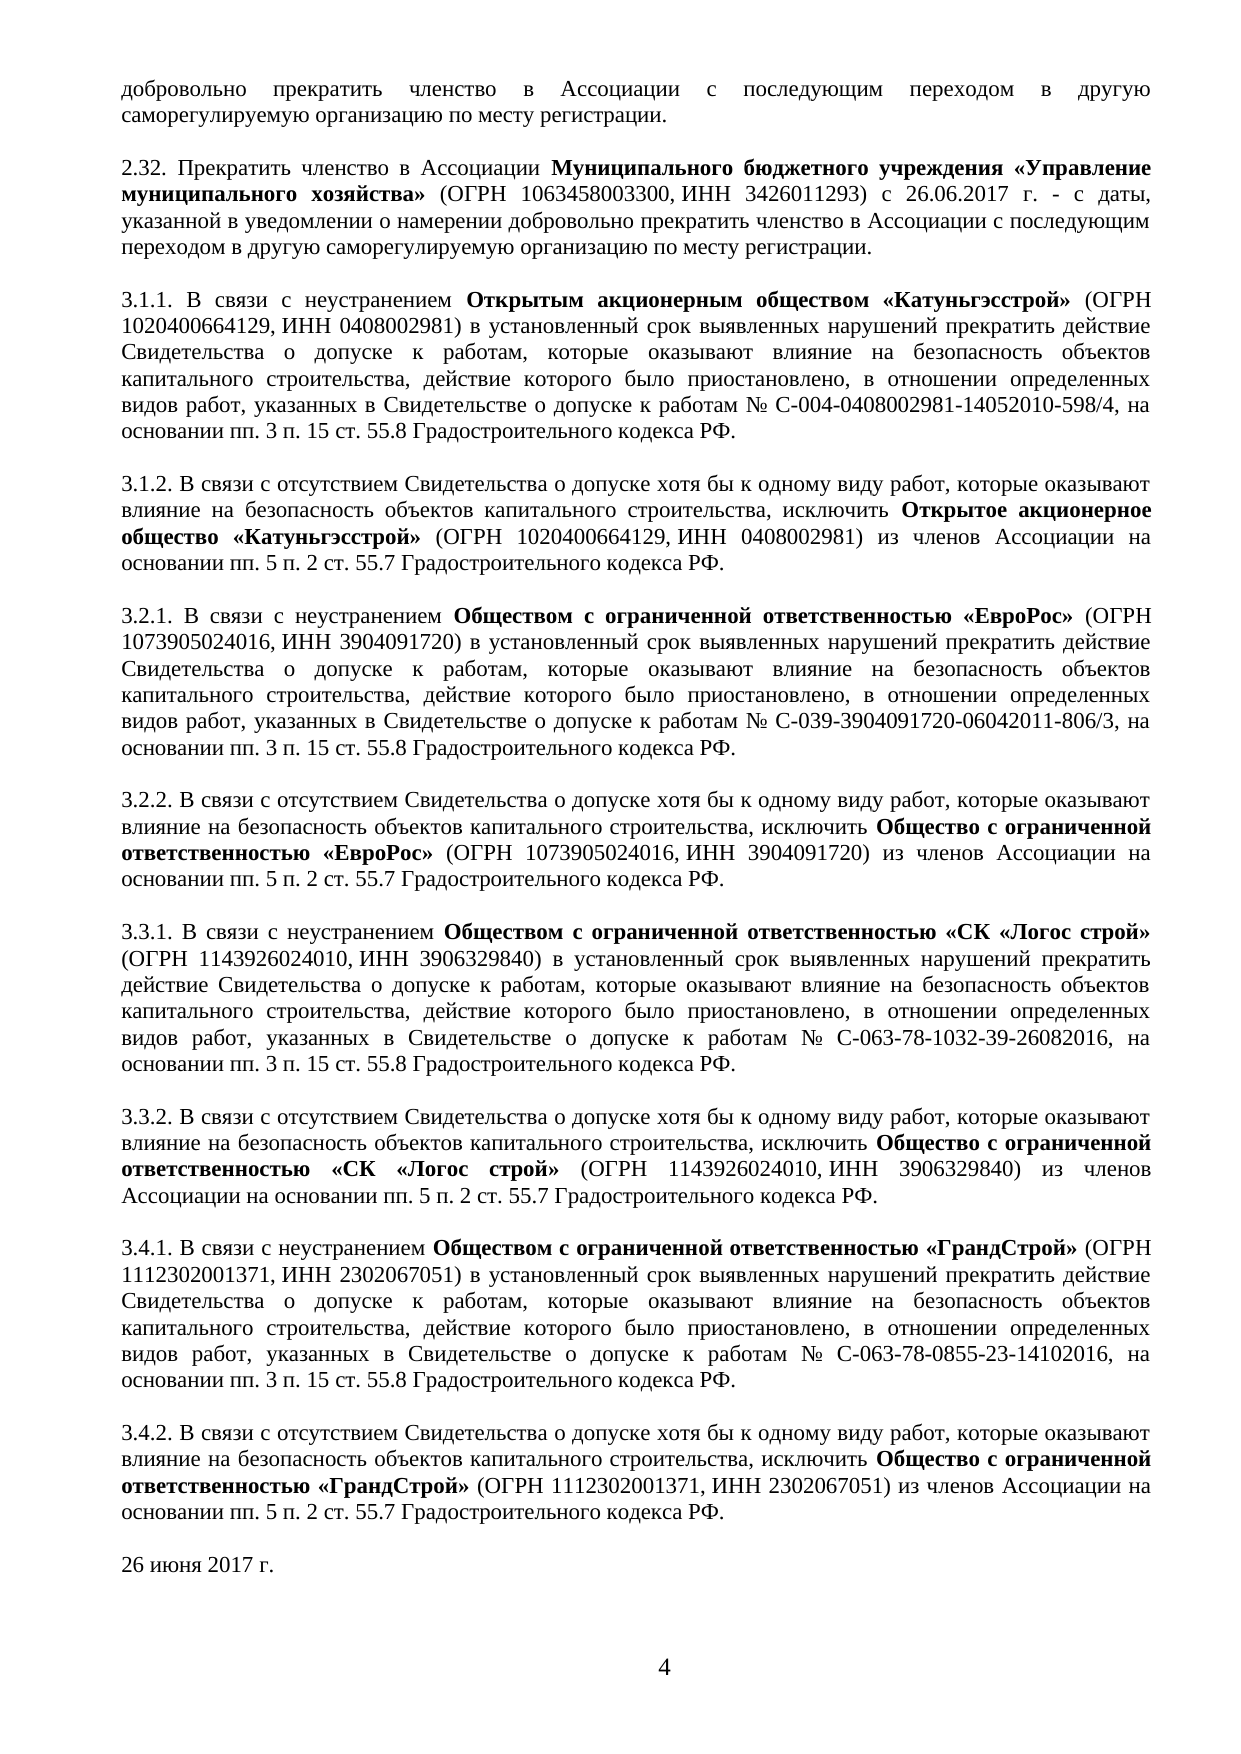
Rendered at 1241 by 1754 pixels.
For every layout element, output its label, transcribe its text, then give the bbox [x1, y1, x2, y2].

text 3.1.1. В связи с неустранением Открытым акционерным обществом «Катуньгэсстрой» (ОГРН 1020400664129, ИНН 0408002981) в установленный срок выявленных нарушений прекратить действие Свидетельства о допуске к работам, которые оказывают влияние на безопасность объектов капитального строительства, действие которого было приостановлено, в отношении определенных видов работ, указанных в Свидетельстве о допуске к работам № С-004-0408002981-14052010-598/4, на основании пп. 3 п. 15 ст. 55.8 Градостроительного кодекса РФ. [121, 286, 1152, 444]
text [121, 75, 1152, 128]
text 26 июня 2017 г. [121, 1551, 1152, 1577]
text 2.32. Прекратить членство в Ассоциации Муниципального бюджетного учреждения «Управление муниципального хозяйства» (ОГРН 1063458003300, ИНН 3426011293) с 26.06.2017 г. - с даты, указанной в уведомлении о намерении добровольно прекратить членство в Ассоциации с последующим переходом в другую саморегулируемую организацию по месту регистрации. [121, 154, 1152, 259]
text 3.2.1. В связи с неустранением Обществом с ограниченной ответственностью «ЕвроРос» (ОГРН 1073905024016, ИНН 3904091720) в установленный срок выявленных нарушений прекратить действие Свидетельства о допуске к работам, которые оказывают влияние на безопасность объектов капитального строительства, действие которого было приостановлено, в отношении определенных видов работ, указанных в Свидетельстве о допуске к работам № С-039-3904091720-06042011-806/3, на основании пп. 3 п. 15 ст. 55.8 Градостроительного кодекса РФ. [121, 602, 1152, 760]
text 3.1.2. В связи с отсутствием Свидетельства о допуске хотя бы к одному виду работ, которые оказывают влияние на безопасность объектов капитального строительства, исключить Открытое акционерное общество «Катуньгэсстрой» (ОГРН 1020400664129, ИНН 0408002981) из членов Ассоциации на основании пп. 5 п. 2 ст. 55.7 Градостроительного кодекса РФ. [121, 470, 1152, 576]
text 3.3.1. В связи с неустранением Обществом с ограниченной ответственностью «СК «Логос строй» (ОГРН 1143926024010, ИНН 3906329840) в установленный срок выявленных нарушений прекратить действие Свидетельства о допуске к работам, которые оказывают влияние на безопасность объектов капитального строительства, действие которого было приостановлено, в отношении определенных видов работ, указанных в Свидетельстве о допуске к работам № С-063-78-1032-39-26082016, на основании пп. 3 п. 15 ст. 55.8 Градостроительного кодекса РФ. [121, 918, 1152, 1076]
text 3.4.1. В связи с неустранением Обществом с ограниченной ответственностью «ГрандСтрой» (ОГРН 1112302001371, ИНН 2302067051) в установленный срок выявленных нарушений прекратить действие Свидетельства о допуске к работам, которые оказывают влияние на безопасность объектов капитального строительства, действие которого было приостановлено, в отношении определенных видов работ, указанных в Свидетельстве о допуске к работам № С-063-78-0855-23-14102016, на основании пп. 3 п. 15 ст. 55.8 Градостроительного кодекса РФ. [121, 1234, 1152, 1393]
text 3.2.2. В связи с отсутствием Свидетельства о допуске хотя бы к одному виду работ, которые оказывают влияние на безопасность объектов капитального строительства, исключить Общество с ограниченной ответственностью «ЕвроРос» (ОГРН 1073905024016, ИНН 3904091720) из членов Ассоциации на основании пп. 5 п. 2 ст. 55.7 Градостроительного кодекса РФ. [121, 786, 1152, 892]
text 3.3.2. В связи с отсутствием Свидетельства о допуске хотя бы к одному виду работ, которые оказывают влияние на безопасность объектов капитального строительства, исключить Общество с ограниченной ответственностью «СК «Логос строй» (ОГРН 1143926024010, ИНН 3906329840) из членов Ассоциации на основании пп. 5 п. 2 ст. 55.7 Градостроительного кодекса РФ. [121, 1103, 1152, 1208]
text 3.4.2. В связи с отсутствием Свидетельства о допуске хотя бы к одному виду работ, которые оказывают влияние на безопасность объектов капитального строительства, исключить Общество с ограниченной ответственностью «ГрандСтрой» (ОГРН 1112302001371, ИНН 2302067051) из членов Ассоциации на основании пп. 5 п. 2 ст. 55.7 Градостроительного кодекса РФ. [121, 1419, 1152, 1524]
